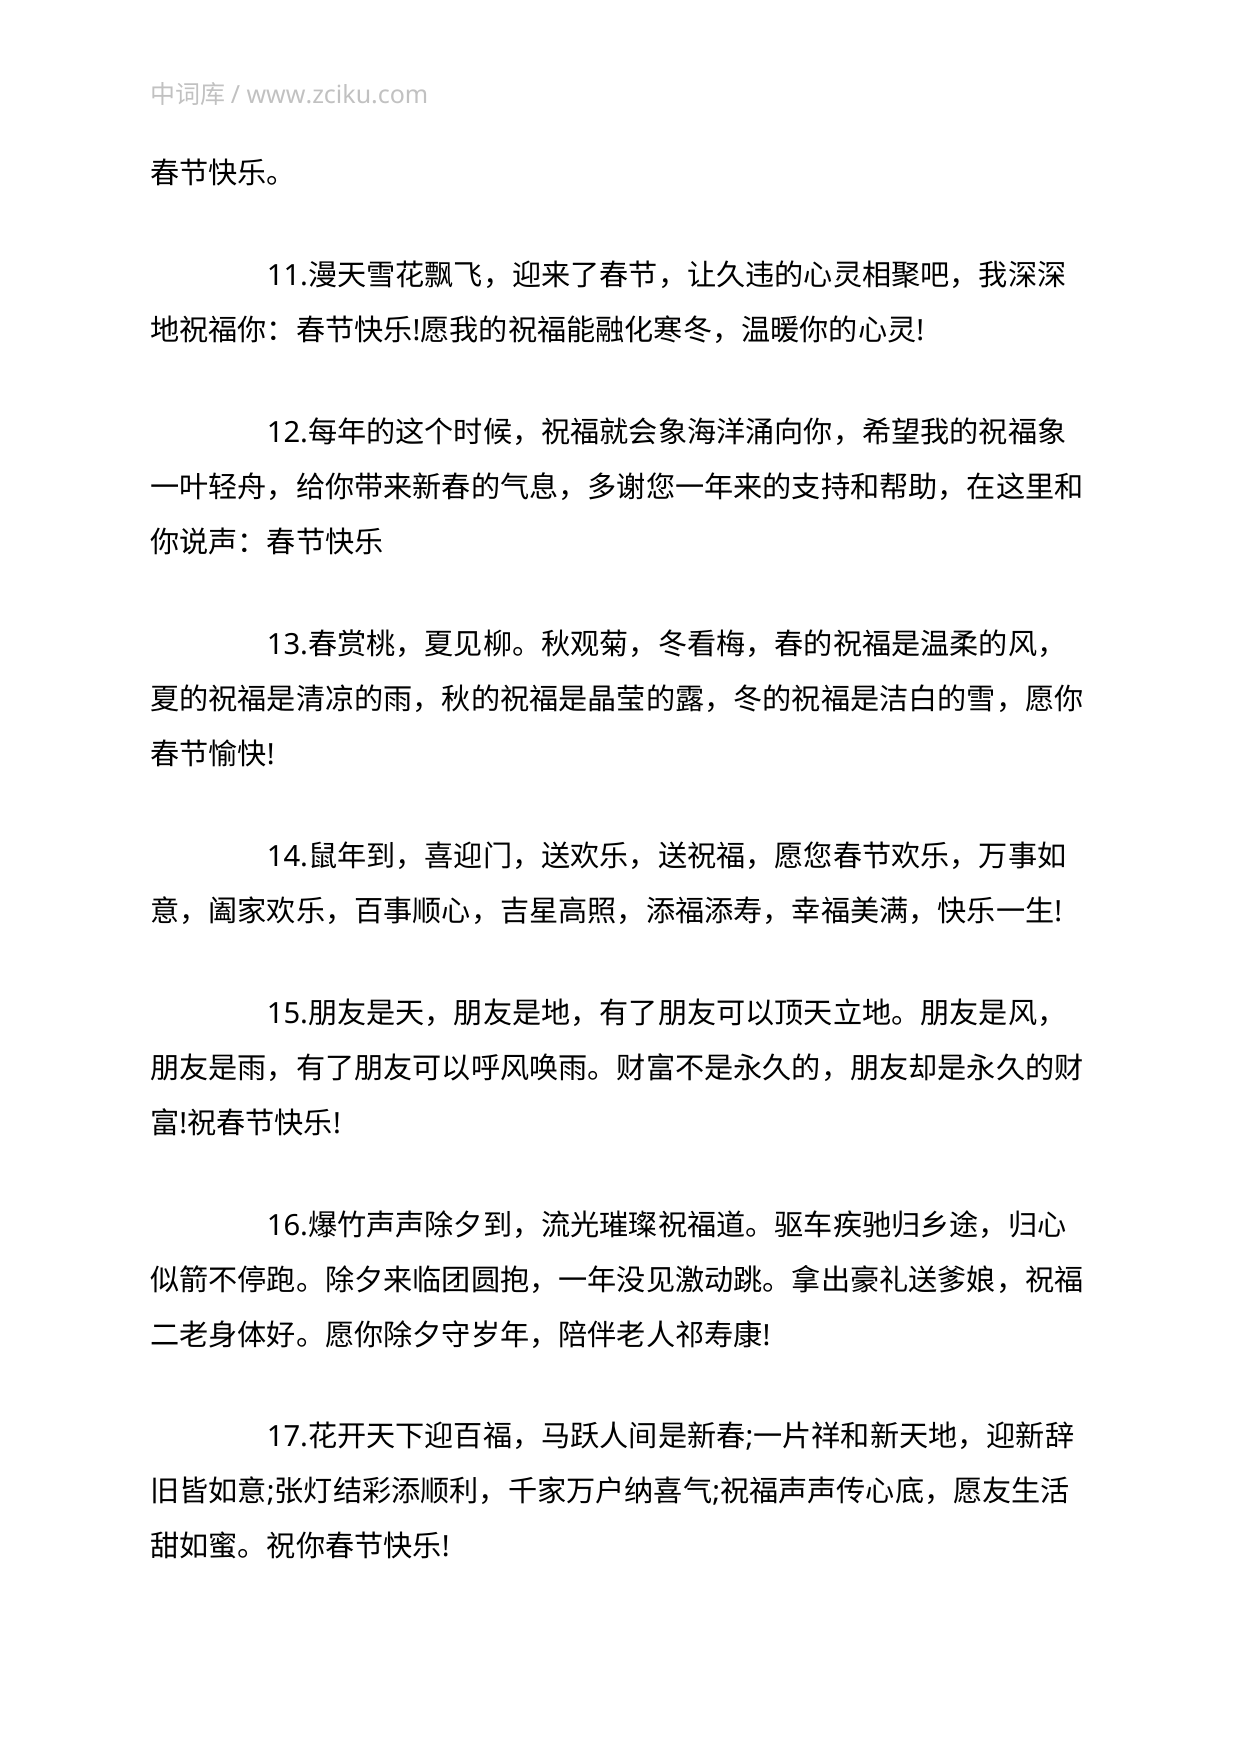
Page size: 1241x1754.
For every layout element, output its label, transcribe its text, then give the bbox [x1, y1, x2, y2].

text 16.爆竹声声除夕到，流光璀璨祝福道。驱车疾驰归乡途，归心似箭不停跑。除夕来临团圆抱，一年没见激动跳。拿出豪礼送爹娘，祝福二老身体好。愿你除夕守岁年，陪伴老人祁寿康! [150, 1201, 1090, 1353]
text 15.朋友是天，朋友是地，有了朋友可以顶天立地。朋友是风，朋友是雨，有了朋友可以呼风唤雨。财富不是永久的，朋友却是永久的财富!祝春节快乐! [150, 989, 1090, 1142]
text 14.鼠年到，喜迎门，送欢乐，送祝福，愿您春节欢乐，万事如意，阖家欢乐，百事顺心，吉星高照，添福添寿，幸福美满，快乐一生! [150, 832, 1090, 930]
text 12.每年的这个时候，祝福就会象海洋涌向你，希望我的祝福象一叶轻舟，给你带来新春的气息，多谢您一年来的支持和帮助，在这里和你说声：春节快乐 [150, 409, 1090, 561]
text 13.春赏桃，夏见柳。秋观菊，冬看梅，春的祝福是温柔的风，夏的祝福是清凉的雨，秋的祝福是晶莹的露，冬的祝福是洁白的雪，愿你春节愉快! [150, 620, 1090, 773]
text 17.花开天下迎百福，马跃人间是新春;一片祥和新天地，迎新辞旧皆如意;张灯结彩添顺利，千家万户纳喜气;祝福声声传心底，愿友生活甜如蜜。祝你春节快乐! [150, 1413, 1090, 1565]
text 11.漫天雪花飘飞，迎来了春节，让久违的心灵相聚吧，我深深地祝福你：春节快乐!愿我的祝福能融化寒冬，温暖你的心灵! [150, 252, 1090, 349]
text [150, 150, 1090, 192]
